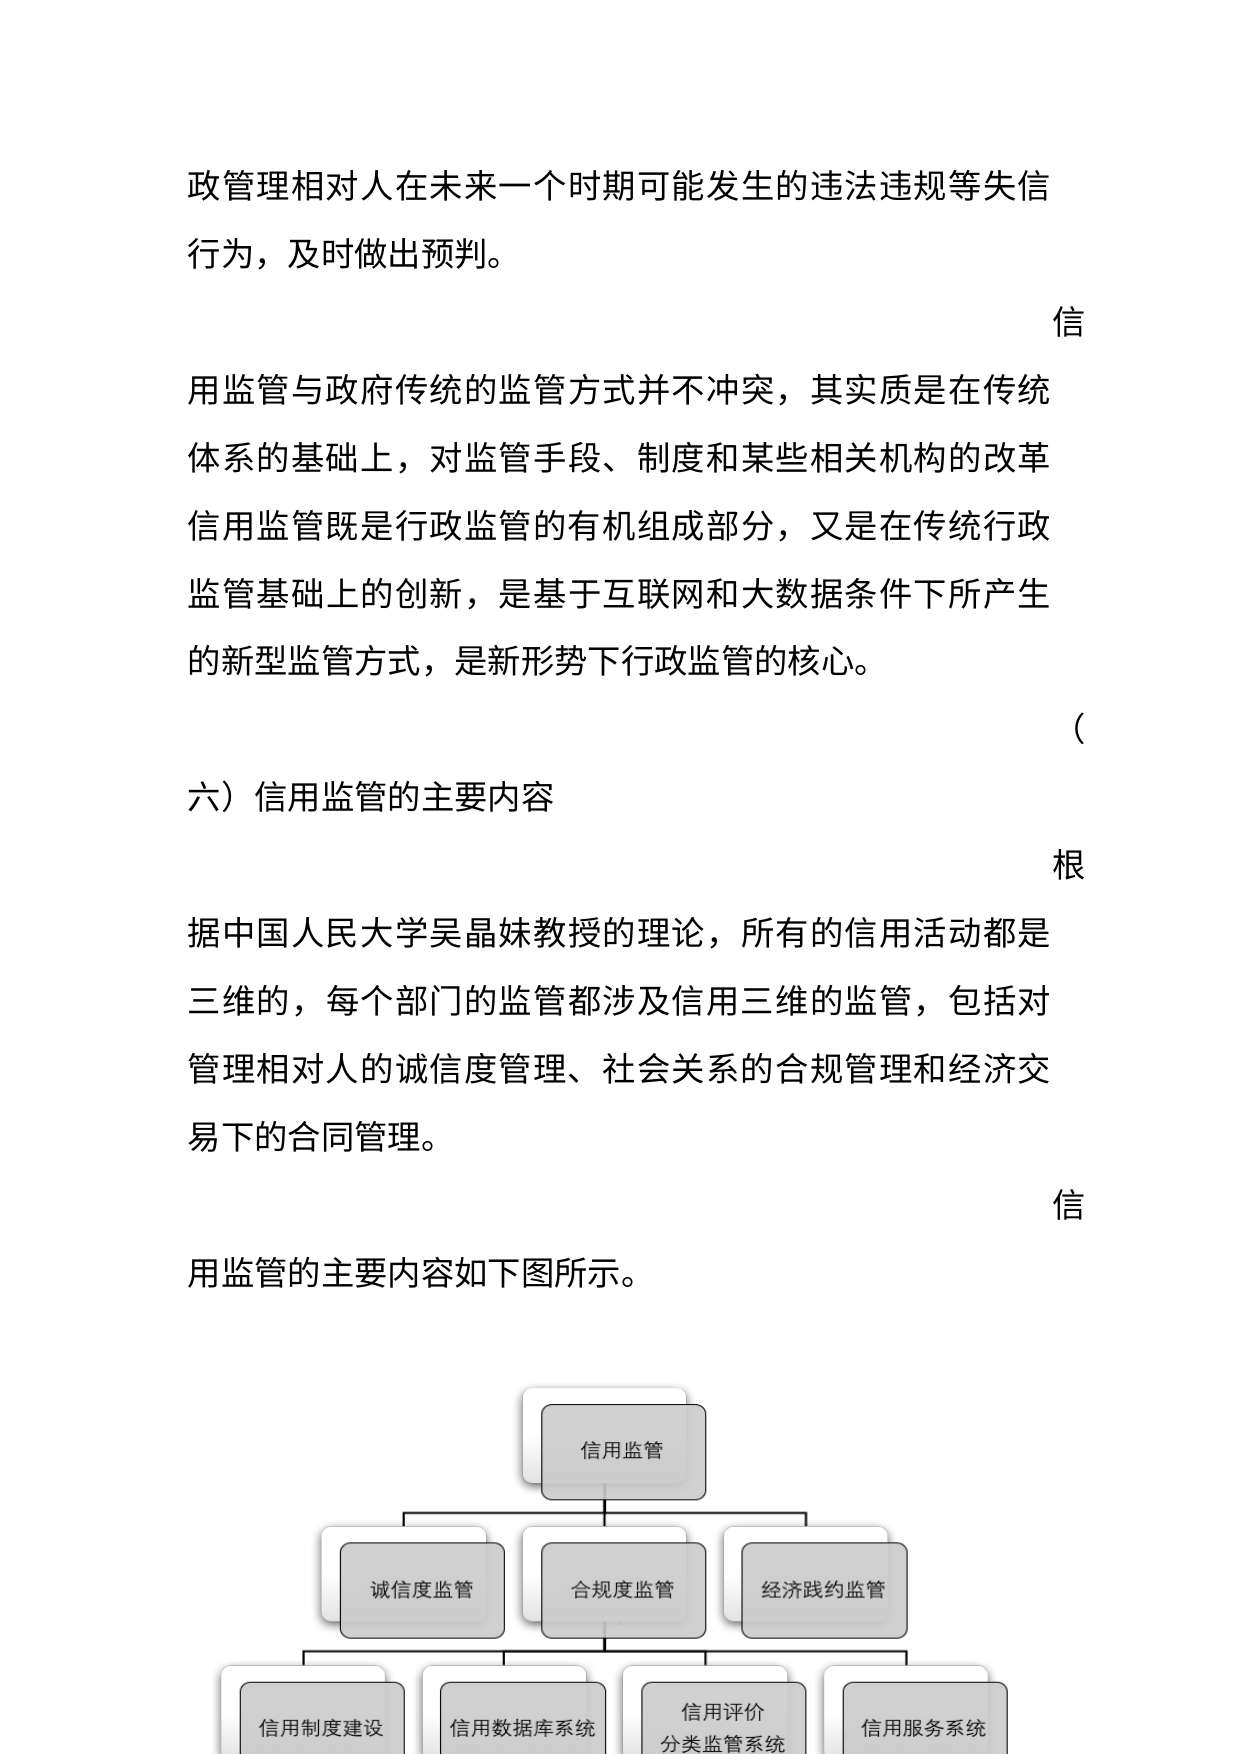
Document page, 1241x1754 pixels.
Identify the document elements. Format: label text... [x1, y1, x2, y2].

subtitle （六）信用监管的主要内容 [187, 693, 1053, 829]
picture [209, 1381, 1010, 1754]
text 根据中国人民大学吴晶妹教授的理论，所有的信用活动都是三维的，每个部门的监管都涉及信用三维的监管，包括对管理相对人的诚信度管理、社会关系的合规管理和经济交易下的合同管理。 [187, 829, 1053, 1169]
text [187, 150, 1053, 286]
text 信用监管与政府传统的监管方式并不冲突，其实质是在传统体系的基础上，对监管手段、制度和某些相关机构的改革。信用监管既是行政监管的有机组成部分，又是在传统行政监管基础上的创新，是基于互联网和大数据条件下所产生的新型监管方式，是新形势下行政监管的核心。 [187, 286, 1053, 693]
text 信用监管的主要内容如下图所示。 [187, 1169, 1053, 1304]
